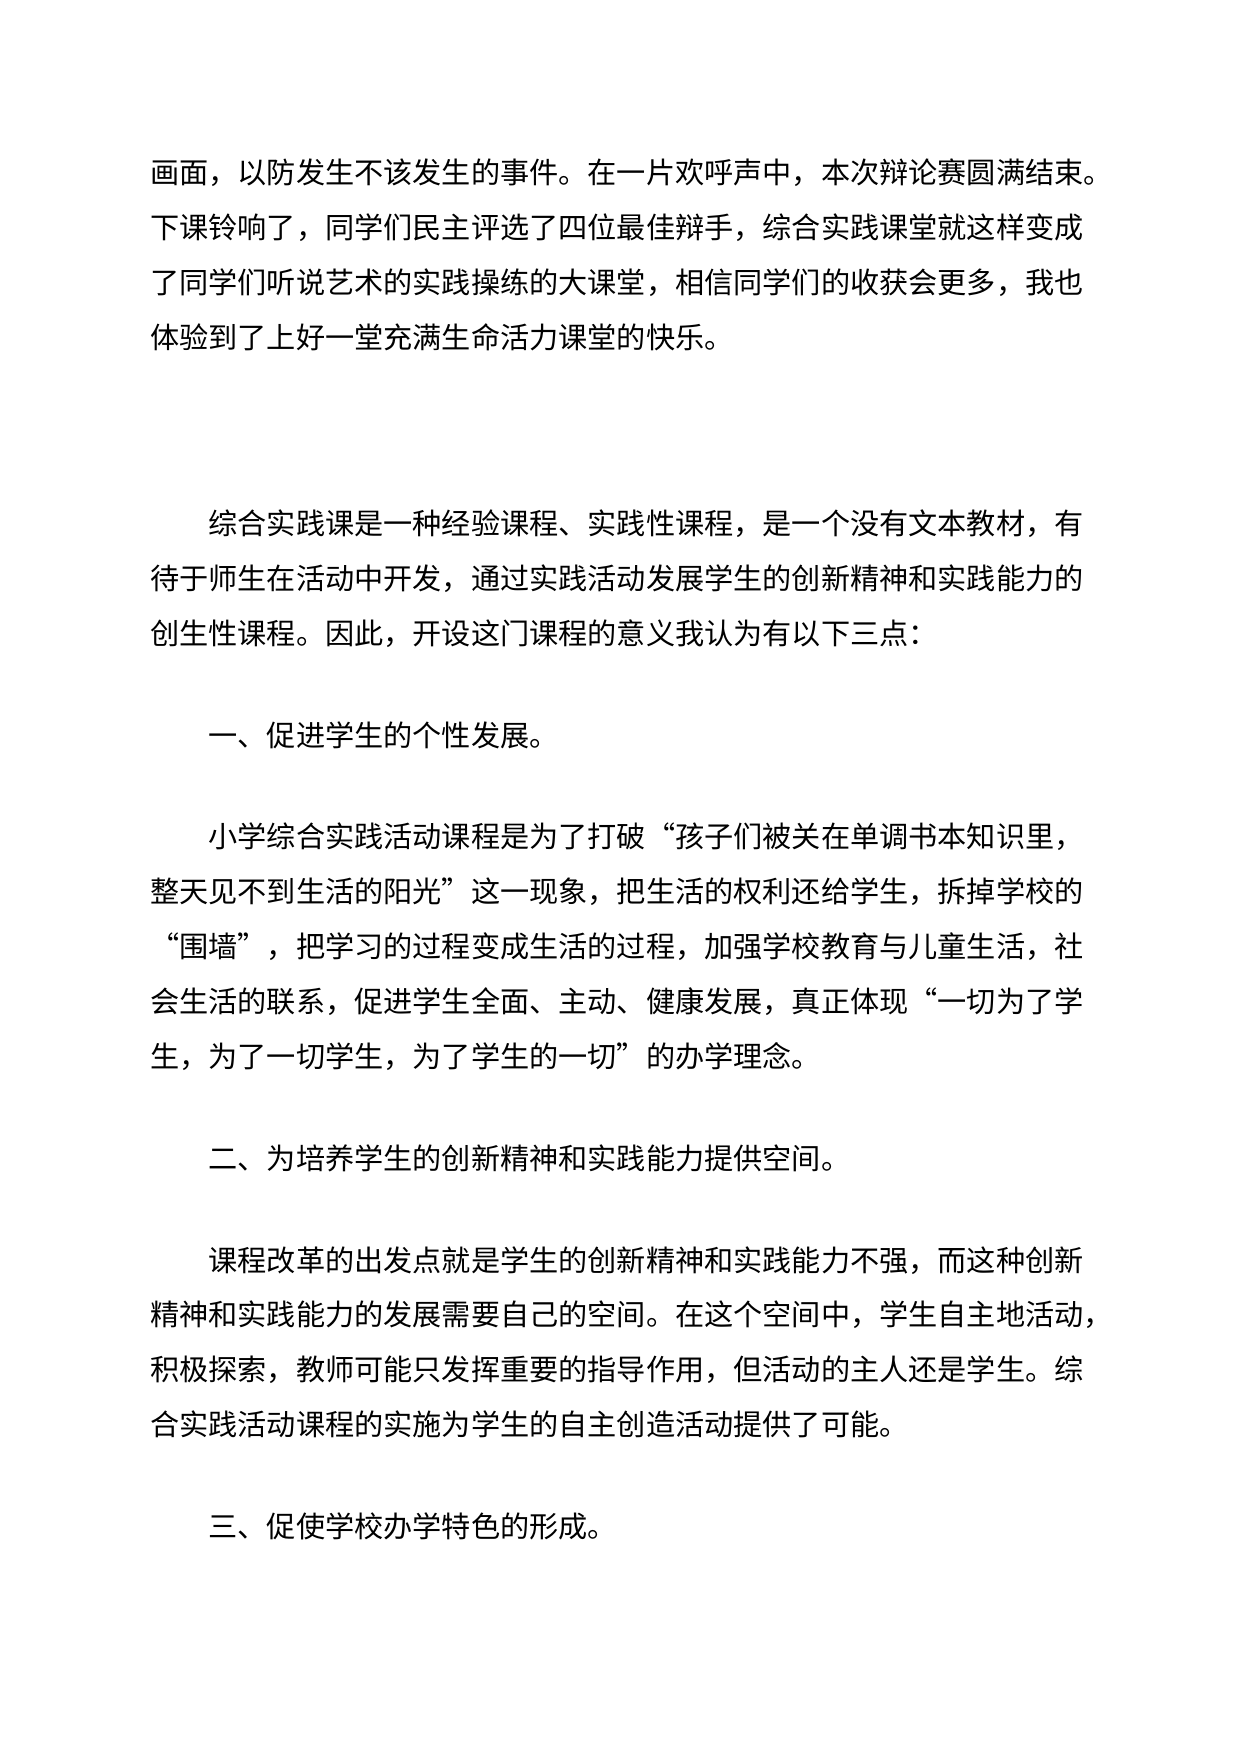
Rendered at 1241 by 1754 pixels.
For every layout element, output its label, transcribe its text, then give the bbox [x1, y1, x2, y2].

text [150, 150, 1090, 357]
text 综合实践课是一种经验课程、实践性课程，是一个没有文本教材，有待于师生在活动中开发，通过实践活动发展学生的创新精神和实践能力的创生性课程。因此，开设这门课程的意义我认为有以下三点： [150, 501, 1090, 653]
text 一、促进学生的个性发展。 [150, 712, 1090, 754]
text 二、为培养学生的创新精神和实践能力提供空间。 [150, 1135, 1090, 1178]
text 小学综合实践活动课程是为了打破“孩子们被关在单调书本知识里，整天见不到生活的阳光”这一现象，把生活的权利还给学生，拆掉学校的“围墙”，把学习的过程变成生活的过程，加强学校教育与儿童生活，社会生活的联系，促进学生全面、主动、健康发展，真正体现“一切为了学生，为了一切学生，为了学生的一切”的办学理念。 [150, 814, 1090, 1076]
text 三、促使学校办学特色的形成。 [150, 1503, 1090, 1546]
text 课程改革的出发点就是学生的创新精神和实践能力不强，而这种创新精神和实践能力的发展需要自己的空间。在这个空间中，学生自主地活动，积极探索，教师可能只发挥重要的指导作用，但活动的主人还是学生。综合实践活动课程的实施为学生的自主创造活动提供了可能。 [150, 1237, 1090, 1444]
